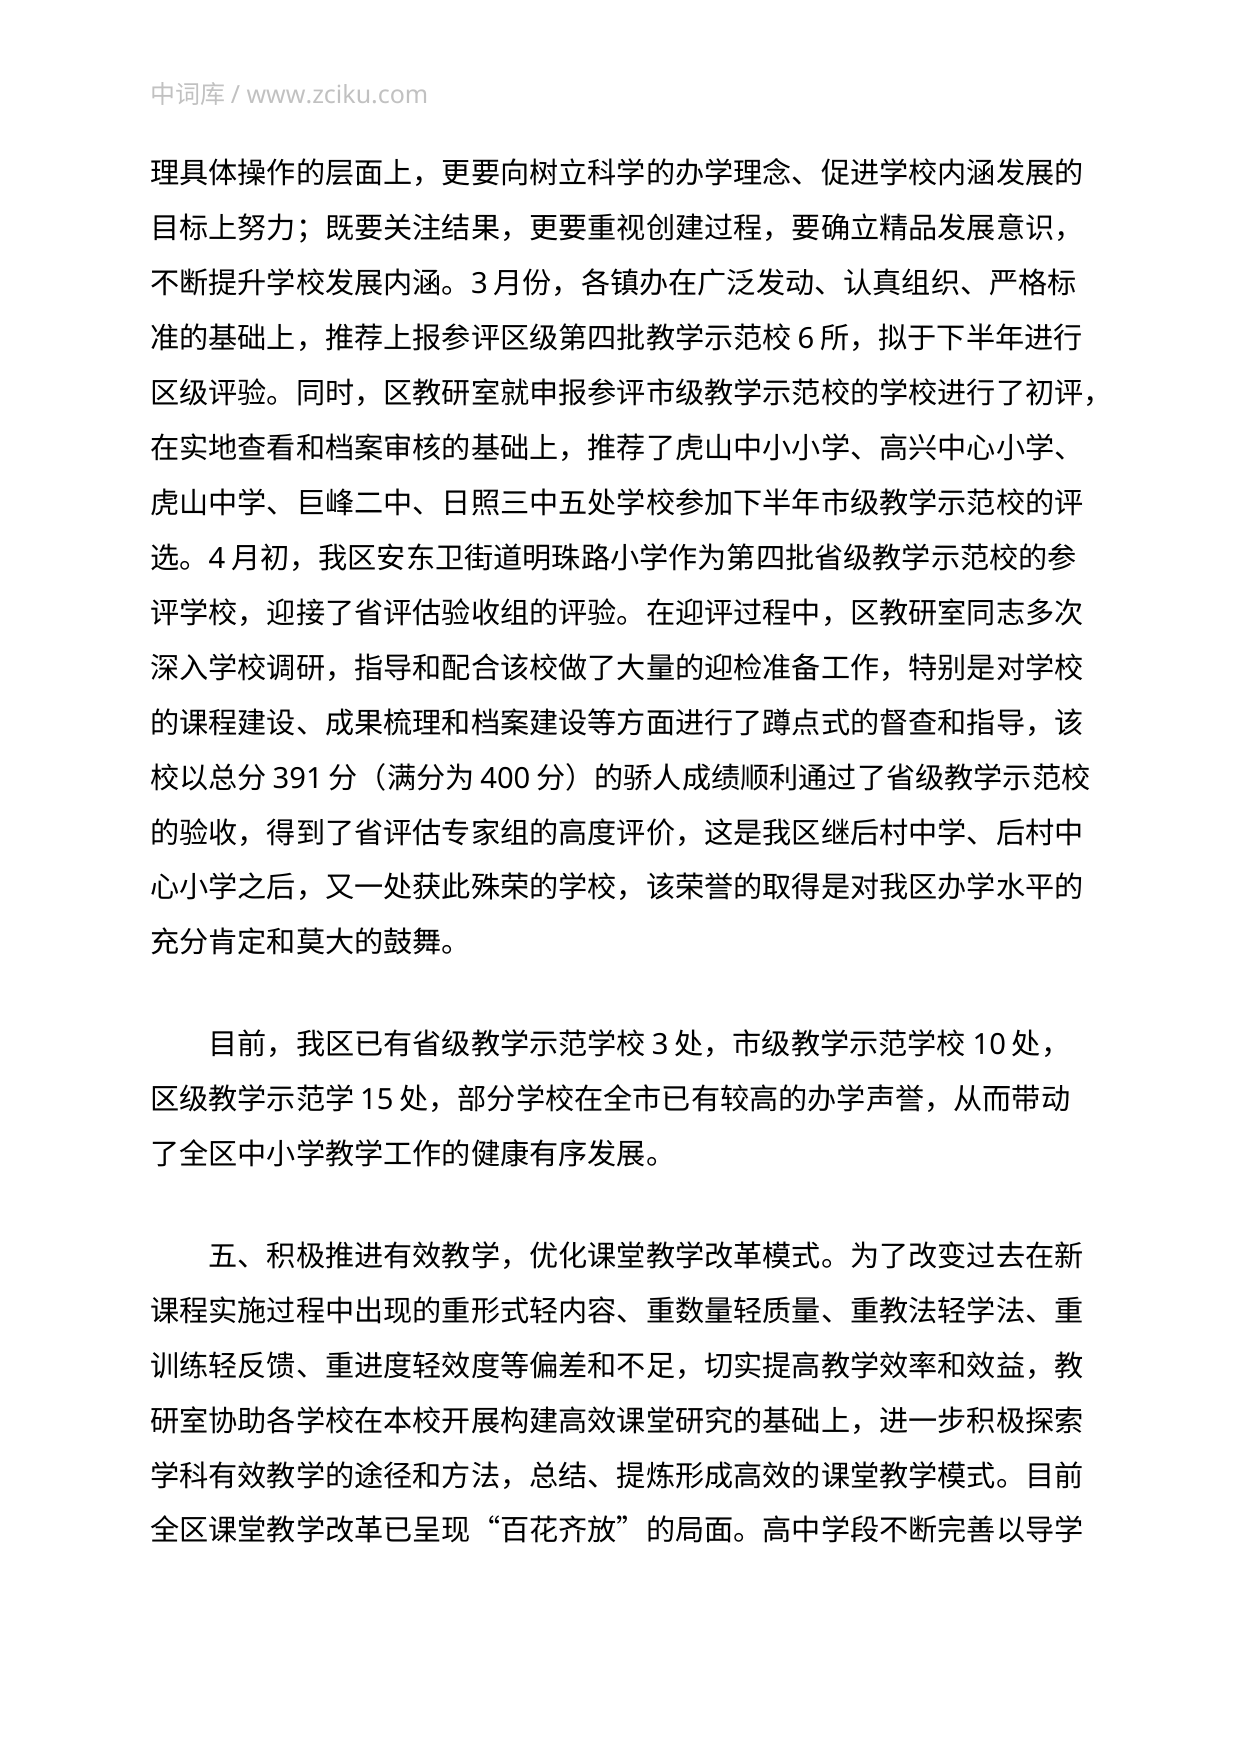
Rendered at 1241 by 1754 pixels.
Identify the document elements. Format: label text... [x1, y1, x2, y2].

text 目前，我区已有省级教学示范学校3处，市级教学示范学校 10处，区级教学示范学15处，部分学校在全市已有较高的办学声誉，从而带动了全区中小学教学工作的健康有序发展。 [150, 1021, 1090, 1173]
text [150, 1232, 1090, 1549]
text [150, 150, 1090, 961]
